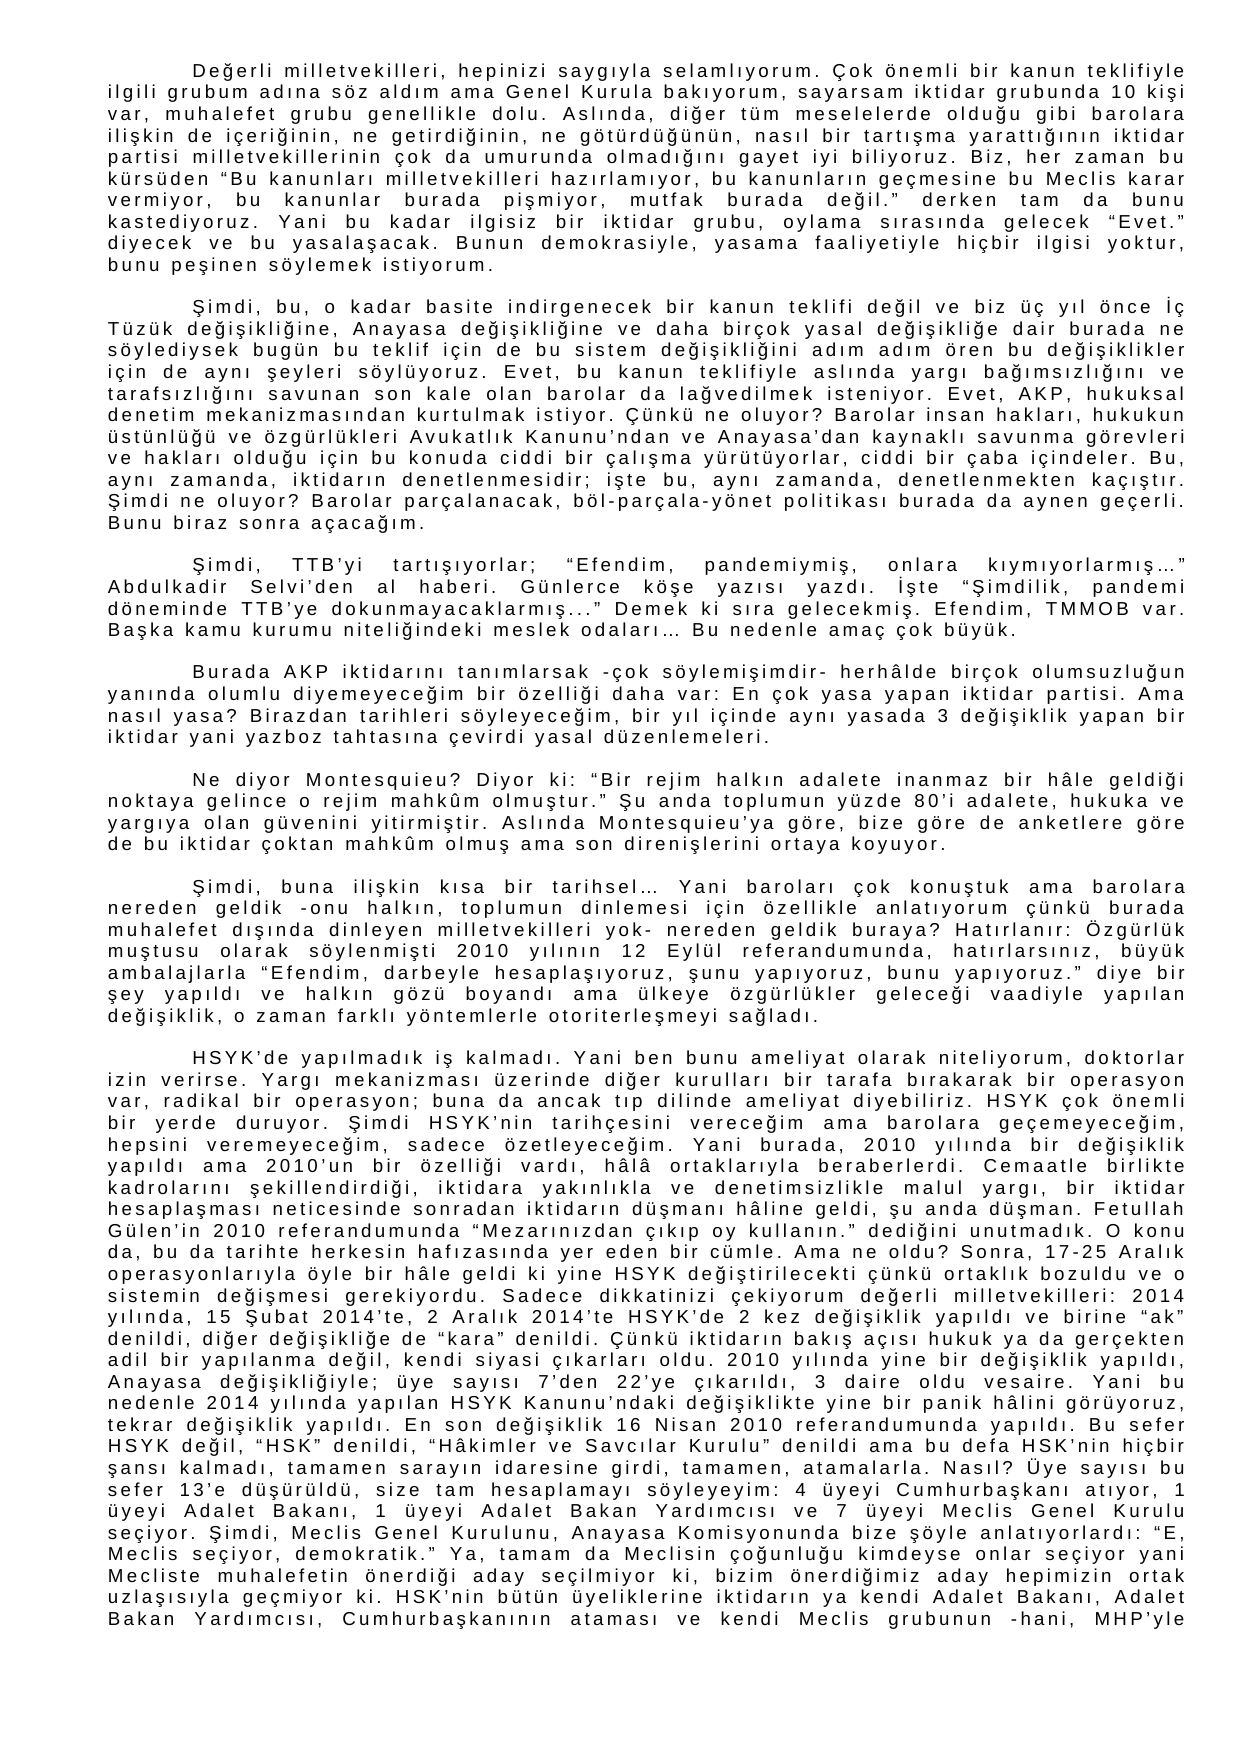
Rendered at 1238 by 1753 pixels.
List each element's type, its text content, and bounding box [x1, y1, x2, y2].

text Şimdi, bu, o kadar basite indirgenecek bir kanun teklifi değil ve biz üç yıl önce İç Tüzük değişikliğine, Anayasa değişikliğine ve daha birçok yasal değişikliğe dair burada ne söylediysek bugün bu teklif için de bu sistem değişikliğini adım adım ören bu değişiklikler için de aynı şeyleri söylüyoruz. Evet, bu kanun teklifiyle aslında yargı bağımsızlığını ve tarafsızlığını savunan son kale olan barolar da lağvedilmek isteniyor. Evet, AKP, hukuksal denetim mekanizmasından kurtulmak istiyor. Çünkü ne oluyor? Barolar insan hakları, hukukun üstünlüğü ve özgürlükleri Avukatlık Kanunu’ndan ve Anayasa’dan kaynaklı savunma görevleri ve hakları olduğu için bu konuda ciddi bir çalışma yürütüyorlar, ciddi bir çaba içindeler. Bu, aynı zamanda, iktidarın denetlenmesidir; işte bu, aynı zamanda, denetlenmekten kaçıştır. Şimdi ne oluyor? Barolar parçalanacak, böl-parçala-yönet politikası burada da aynen geçerli. Bunu biraz sonra açacağım. [108, 296, 1186, 533]
text Ne diyor Montesquieu? Diyor ki: “Bir rejim halkın adalete inanmaz bir hâle geldiği noktaya gelince o rejim mahkûm olmuştur.” Şu anda toplumun yüzde 80’i adalete, hukuka ve yargıya olan güvenini yitirmiştir. Aslında Montesquieu’ya göre, bize göre de anketlere göre de bu iktidar çoktan mahkûm olmuş ama son direnişlerini ortaya koyuyor. [108, 768, 1186, 854]
text Değerli milletvekilleri, hepinizi saygıyla selamlıyorum. Çok önemli bir kanun teklifiyle ilgili grubum adına söz aldım ama Genel Kurula bakıyorum, sayarsam iktidar grubunda 10 kişi var, muhalefet grubu genellikle dolu. Aslında, diğer tüm meselelerde olduğu gibi barolara ilişkin de içeriğinin, ne getirdiğinin, ne götürdüğünün, nasıl bir tartışma yarattığının iktidar partisi milletvekillerinin çok da umurunda olmadığını gayet iyi biliyoruz. Biz, her zaman bu kürsüden “Bu kanunları milletvekilleri hazırlamıyor, bu kanunların geçmesine bu Meclis karar vermiyor, bu kanunlar burada pişmiyor, mutfak burada değil.” derken tam da bunu kastediyoruz. Yani bu kadar ilgisiz bir iktidar grubu, oylama sırasında gelecek “Evet.” diyecek ve bu yasalaşacak. Bunun demokrasiyle, yasama faaliyetiyle hiçbir ilgisi yoktur, bunu peşinen söylemek istiyorum. [108, 60, 1186, 275]
text Şimdi, buna ilişkin kısa bir tarihsel… Yani baroları çok konuştuk ama barolara nereden geldik -onu halkın, toplumun dinlemesi için özellikle anlatıyorum çünkü burada muhalefet dışında dinleyen milletvekilleri yok- nereden geldik buraya? Hatırlanır: Özgürlük muştusu olarak söylenmişti 2010 yılının 12 Eylül referandumunda, hatırlarsınız, büyük ambalajlarla “Efendim, darbeyle hesaplaşıyoruz, şunu yapıyoruz, bunu yapıyoruz.” diye bir şey yapıldı ve halkın gözü boyandı ama ülkeye özgürlükler geleceği vaadiyle yapılan değişiklik, o zaman farklı yöntemlerle otoriterleşmeyi sağladı. [108, 875, 1186, 1026]
text Burada AKP iktidarını tanımlarsak -çok söylemişimdir- herhâlde birçok olumsuzluğun yanında olumlu diyemeyeceğim bir özelliği daha var: En çok yasa yapan iktidar partisi. Ama nasıl yasa? Birazdan tarihleri söyleyeceğim, bir yıl içinde aynı yasada 3 değişiklik yapan bir iktidar yani yazboz tahtasına çevirdi yasal düzenlemeleri. [108, 661, 1186, 747]
text Şimdi, TTB’yi tartışıyorlar; “Efendim, pandemiymiş, onlara kıymıyorlarmış…” Abdulkadir Selvi’den al haberi. Günlerce köşe yazısı yazdı. İşte “Şimdilik, pandemi döneminde TTB’ye dokunmayacaklarmış...” Demek ki sıra gelecekmiş. Efendim, TMMOB var. Başka kamu kurumu niteliğindeki meslek odaları… Bu nedenle amaç çok büyük. [108, 554, 1186, 640]
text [108, 1047, 1186, 1629]
